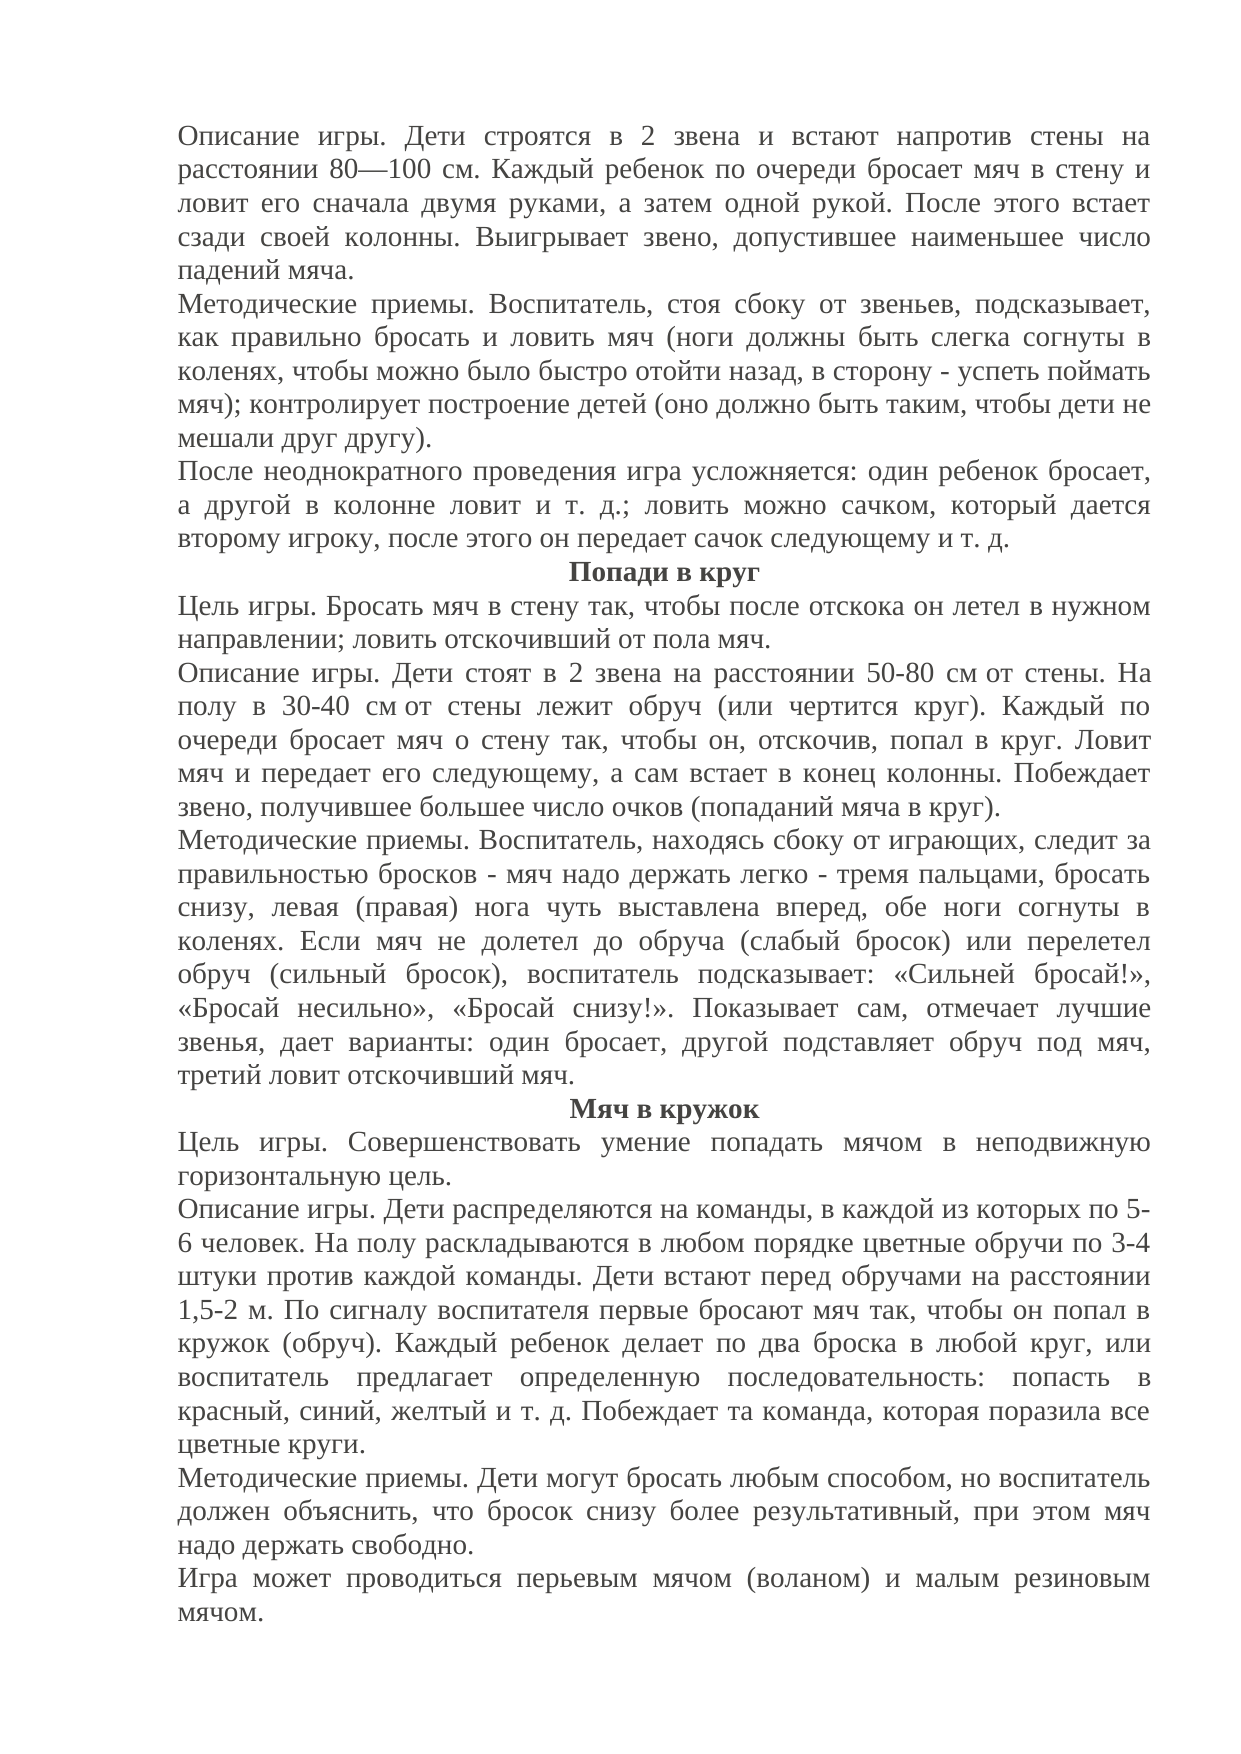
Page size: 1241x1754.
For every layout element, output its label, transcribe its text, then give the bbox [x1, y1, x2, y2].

text Попади в круг [177, 554, 1152, 588]
text Игра может проводиться перьевым мячом (воланом) и малым резиновым мячом. [177, 1560, 1152, 1627]
text Мяч в кружок [177, 1091, 1152, 1124]
text Методические приемы. Дети могут бросать любым способом, но воспитатель должен объяснить, что бросок снизу более результативный, при этом мяч надо держать свободно. [177, 1460, 1152, 1560]
text Цель игры. Бросать мяч в стену так, чтобы после отскока он летел в нужном направлении; ловить отскочивший от пола мяч. [177, 588, 1152, 655]
text Описание игры. Дети строятся в 2 звена и встают напротив стены на расстоянии 80—100 см. Каждый ребенок по очереди бросает мяч в стену и ловит его сначала двумя руками, а затем одной рукой. После этого встает сзади своей колонны. Выигрывает звено, допустившее наименьшее число падений мяча. [177, 118, 1152, 286]
text Описание игры. Дети распределяются на команды, в каждой из которых по 5-6 человек. На полу раскладываются в любом порядке цветные обручи по 3-4 штуки против каждой команды. Дети встают перед обручами на расстоянии 1,5-2 м. По сигналу воспитателя первые бросают мяч так, чтобы он попал в кружок (обруч). Каждый ребенок делает по два броска в любой круг, или воспитатель предлагает определенную последовательность: попасть в красный, синий, желтый и т. д. Побеждает та команда, которая поразила все цветные круги. [177, 1191, 1152, 1460]
text Описание игры. Дети стоят в 2 звена на расстоянии 50-80 см от стены. На полу в 30-40 см от стены лежит обруч (или чертится круг). Каждый по очереди бросает мяч о стену так, чтобы он, отскочив, попал в круг. Ловит мяч и передает его следующему, а сам встает в конец колонны. Побеждает звено, получившее большее число очков (попаданий мяча в круг). [177, 655, 1152, 822]
text Методические приемы. Воспитатель, стоя сбоку от звеньев, подсказывает, как правильно бросать и ловить мяч (ноги должны быть слегка согнуты в коленях, чтобы можно было быстро отойти назад, в сторону - успеть поймать мяч); контролирует построение детей (оно должно быть таким, чтобы дети не мешали друг другу). [177, 286, 1152, 453]
text Методические приемы. Воспитатель, находясь сбоку от играющих, следит за правильностью бросков - мяч надо держать легко - тремя пальцами, бросать снизу, левая (правая) нога чуть выставлена вперед, обе ноги согнуты в коленях. Если мяч не долетел до обруча (слабый бросок) или перелетел обруч (сильный бросок), воспитатель подсказывает: «Сильней бросай!», «Бросай несильно», «Бросай снизу!». Показывает сам, отмечает лучшие звенья, дает варианты: один бросает, другой подставляет обруч под мяч, третий ловит отскочивший мяч. [177, 822, 1152, 1091]
text Цель игры. Совершенствовать умение попадать мячом в неподвижную горизонтальную цель. [177, 1124, 1152, 1191]
text После неоднократного проведения игра усложняется: один ребенок бросает, а другой в колонне ловит и т. д.; ловить можно сачком, который дается второму игроку, после этого он передает сачок следующему и т. д. [177, 453, 1152, 554]
